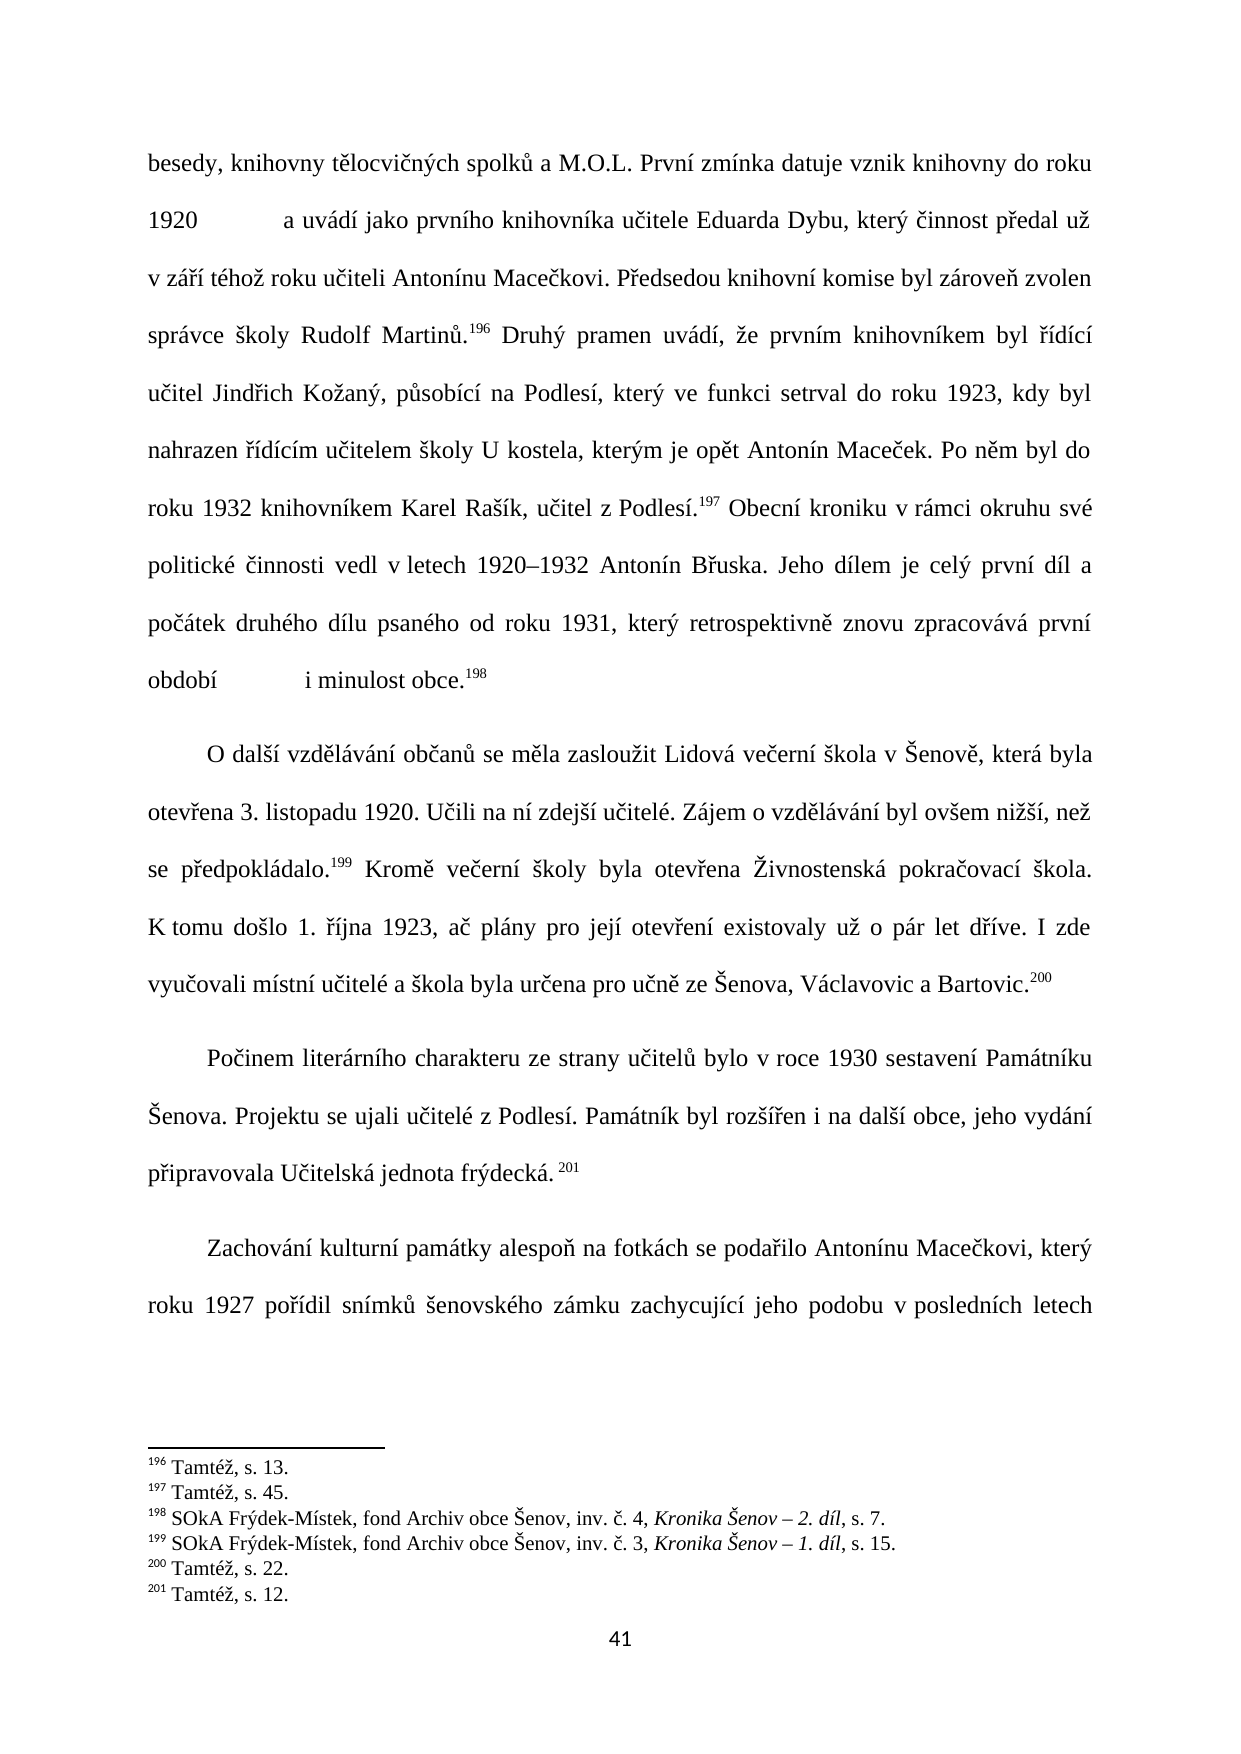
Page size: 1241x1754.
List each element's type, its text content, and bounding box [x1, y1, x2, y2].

text Počinem literárního charakteru ze strany učitelů bylo v roce 1930 sestavení Památníku Šenova. Projektu se ujali učitelé z Podlesí. Památník byl rozšířen i na další obce, jeho vydání připravovala Učitelská jednota frýdecká. [148, 1043, 1093, 1187]
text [148, 148, 1093, 694]
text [148, 1233, 1093, 1319]
text O další vzdělávání občanů se měla zasloužit Lidová večerní škola v Šenově, která byla otevřena 3. listopadu 1920. Učili na ní zdejší učitelé. Zájem o vzdělávání byl ovšem nižší, než se předpokládalo. Kromě večerní školy byla otevřena Živnostenská pokračovací škola. K tomu došlo 1. října 1923, ač plány pro její otevření existovaly už o pár let dříve. I zde vyučovali místní učitelé a škola byla určena pro učně ze Šenova, Václavovic a Bartovic. [148, 739, 1093, 998]
